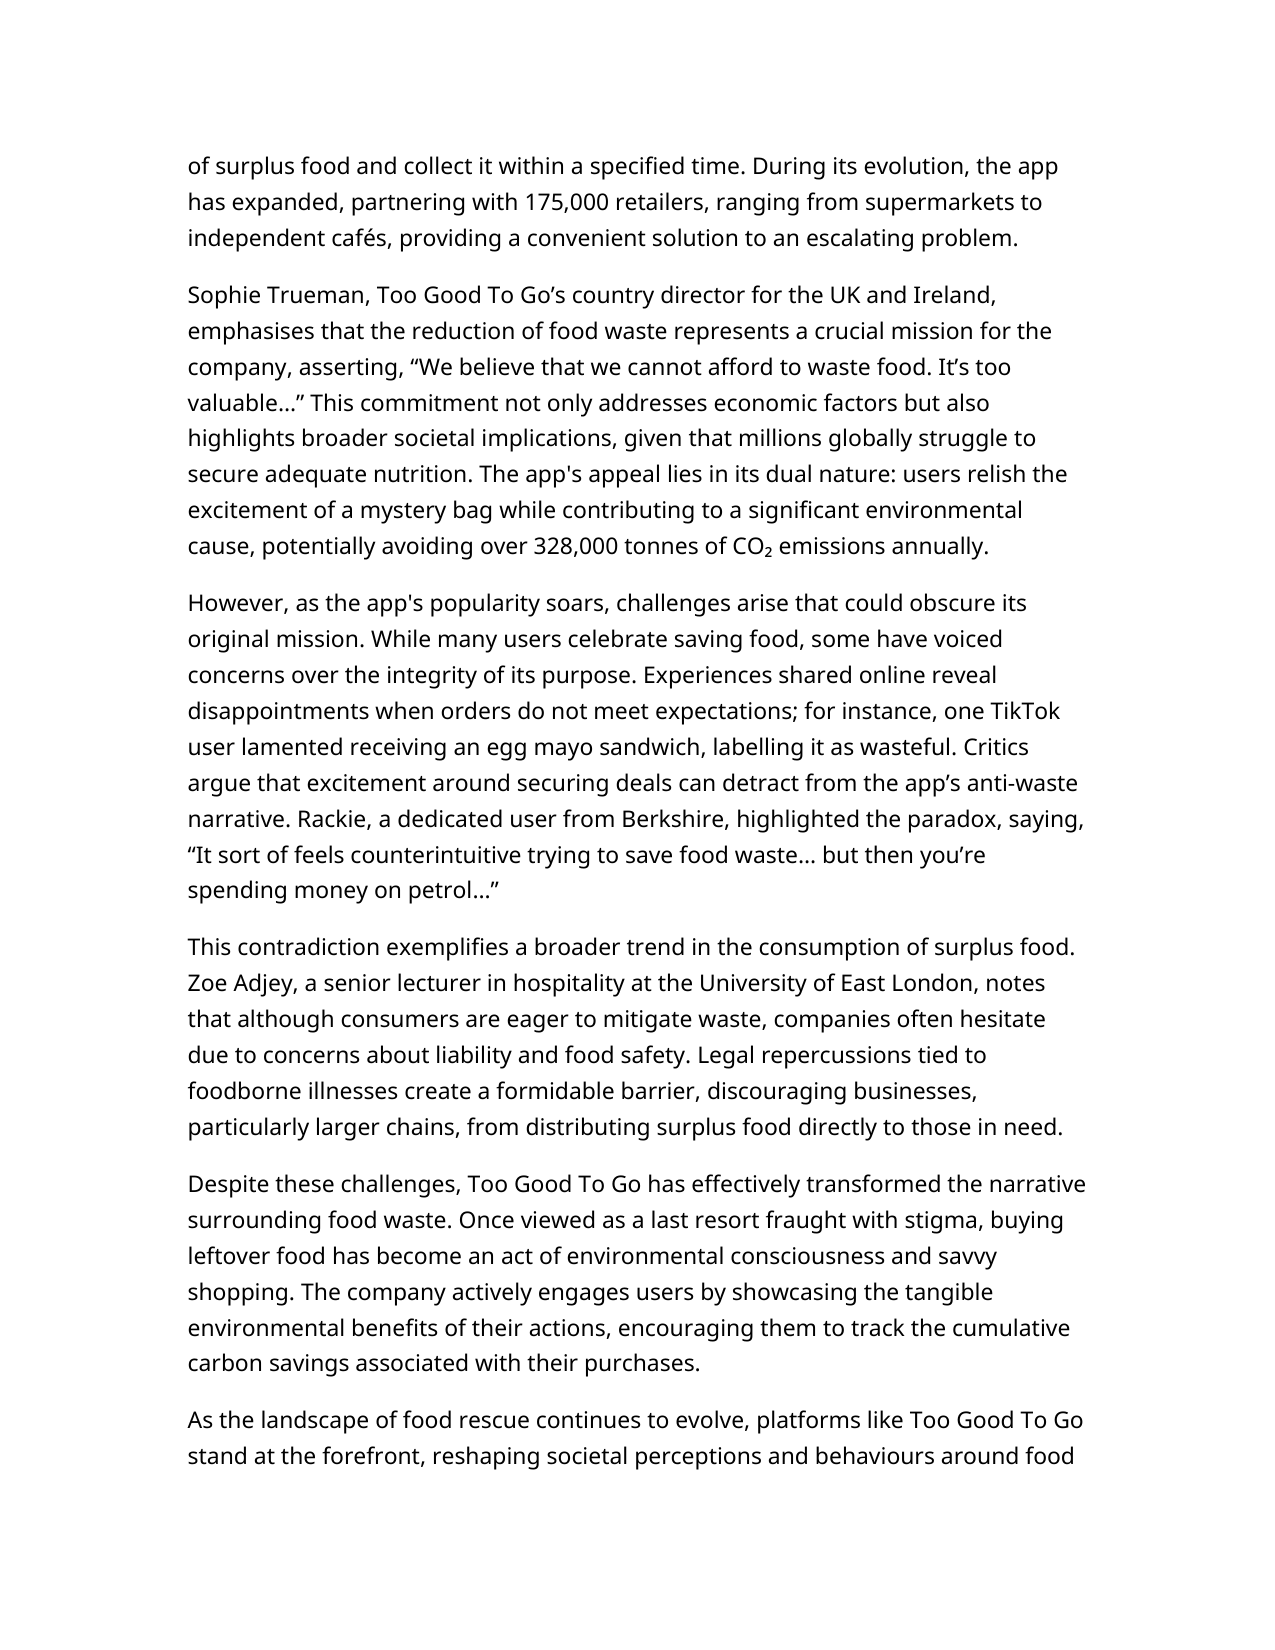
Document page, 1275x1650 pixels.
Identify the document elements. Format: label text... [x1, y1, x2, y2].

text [187, 1404, 1087, 1471]
text Despite these challenges, Too Good To Go has effectively transformed the narrative surrounding food waste. Once viewed as a last resort fraught with stigma, buying leftover food has become an act of environmental consciousness and savvy shopping. The company actively engages users by showcasing the tangible environmental benefits of their actions, encouraging them to track the cumulative carbon savings associated with their purchases. [187, 1168, 1087, 1379]
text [187, 150, 1087, 253]
text This contradiction exemplifies a broader trend in the consumption of surplus food. Zoe Adjey, a senior lecturer in hospitality at the University of East London, notes that although consumers are eager to mitigate waste, companies often hesitate due to concerns about liability and food safety. Legal repercussions tied to foodborne illnesses create a formidable barrier, discouraging businesses, particularly larger chains, from distributing surplus food directly to those in need. [187, 931, 1087, 1142]
text Sophie Trueman, Too Good To Go’s country director for the UK and Ireland, emphasises that the reduction of food waste represents a crucial mission for the company, asserting, “We believe that we cannot afford to waste food. It’s too valuable…” This commitment not only addresses economic factors but also highlights broader societal implications, given that millions globally struggle to secure adequate nutrition. The app's appeal lies in its dual nature: users relish the excitement of a mystery bag while contributing to a significant environmental cause, potentially avoiding over 328,000 tonnes of CO₂ emissions annually. [187, 279, 1087, 561]
text However, as the app's popularity soars, challenges arise that could obscure its original mission. While many users celebrate saving food, some have voiced concerns over the integrity of its purpose. Experiences shared online reveal disappointments when orders do not meet expectations; for instance, one TikTok user lamented receiving an egg mayo sandwich, labelling it as wasteful. Critics argue that excitement around securing deals can detract from the app’s anti-waste narrative. Rackie, a dedicated user from Berkshire, highlighted the paradox, saying, “It sort of feels counterintuitive trying to save food waste… but then you’re spending money on petrol…” [187, 587, 1087, 906]
